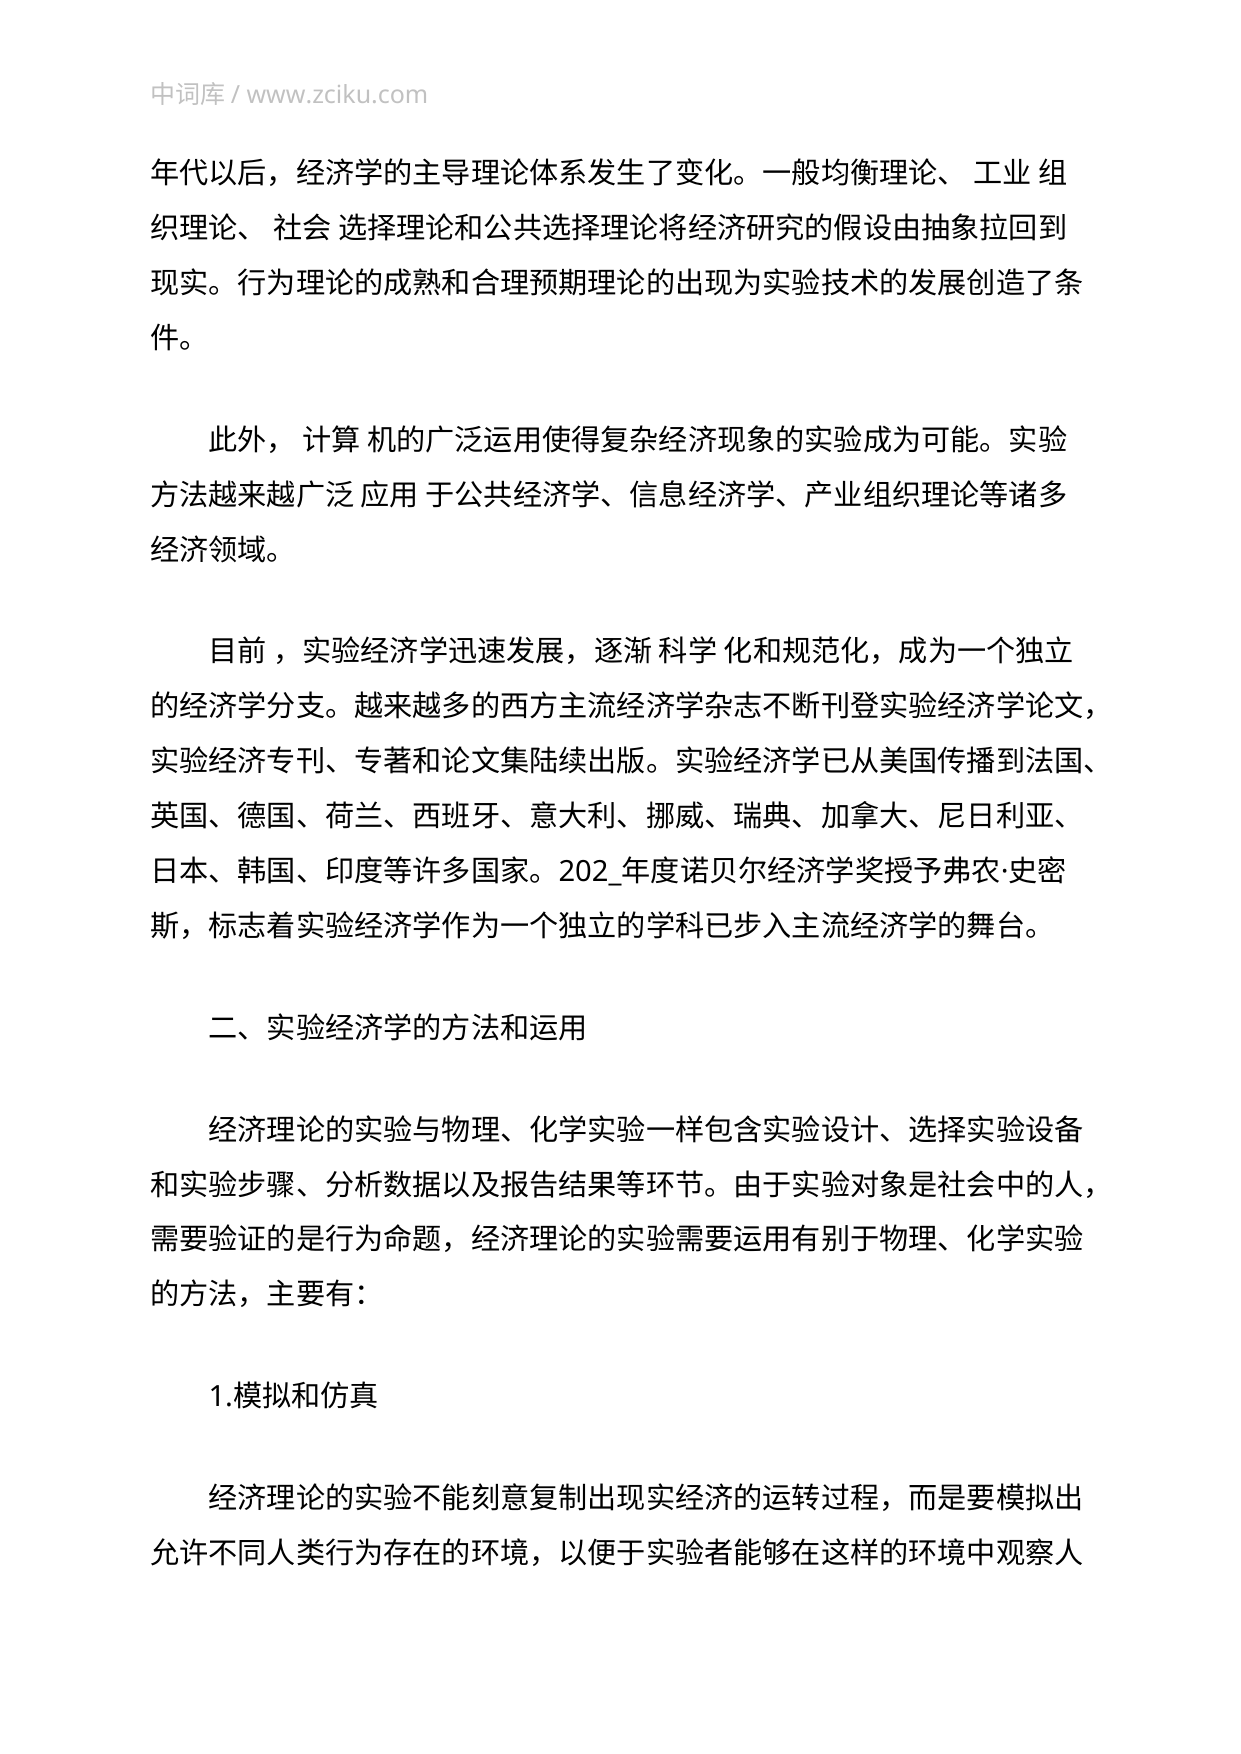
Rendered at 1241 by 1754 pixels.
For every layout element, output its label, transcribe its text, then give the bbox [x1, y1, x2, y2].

text 二、实验经济学的方法和运用 [150, 1004, 1090, 1047]
text 目前 ，实验经济学迅速发展，逐渐 科学 化和规范化，成为一个独立的经济学分支。越来越多的西方主流经济学杂志不断刊登实验经济学论文，实验经济专刊、专著和论文集陆续出版。实验经济学已从美国传播到法国、英国、德国、荷兰、西班牙、意大利、挪威、瑞典、加拿大、尼日利亚、日本、韩国、印度等许多国家。202_年度诺贝尔经济学奖授予弗农·史密斯，标志着实验经济学作为一个独立的学科已步入主流经济学的舞台。 [150, 628, 1090, 945]
text 1.模拟和仿真 [150, 1373, 1090, 1415]
text 此外， 计算 机的广泛运用使得复杂经济现象的实验成为可能。实验方法越来越广泛 应用 于公共经济学、信息经济学、产业组织理论等诸多经济领域。 [150, 416, 1090, 568]
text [150, 1474, 1090, 1572]
text 经济理论的实验与物理、化学实验一样包含实验设计、选择实验设备和实验步骤、分析数据以及报告结果等环节。由于实验对象是社会中的人，需要验证的是行为命题，经济理论的实验需要运用有别于物理、化学实验的方法，主要有： [150, 1106, 1090, 1313]
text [150, 150, 1090, 357]
